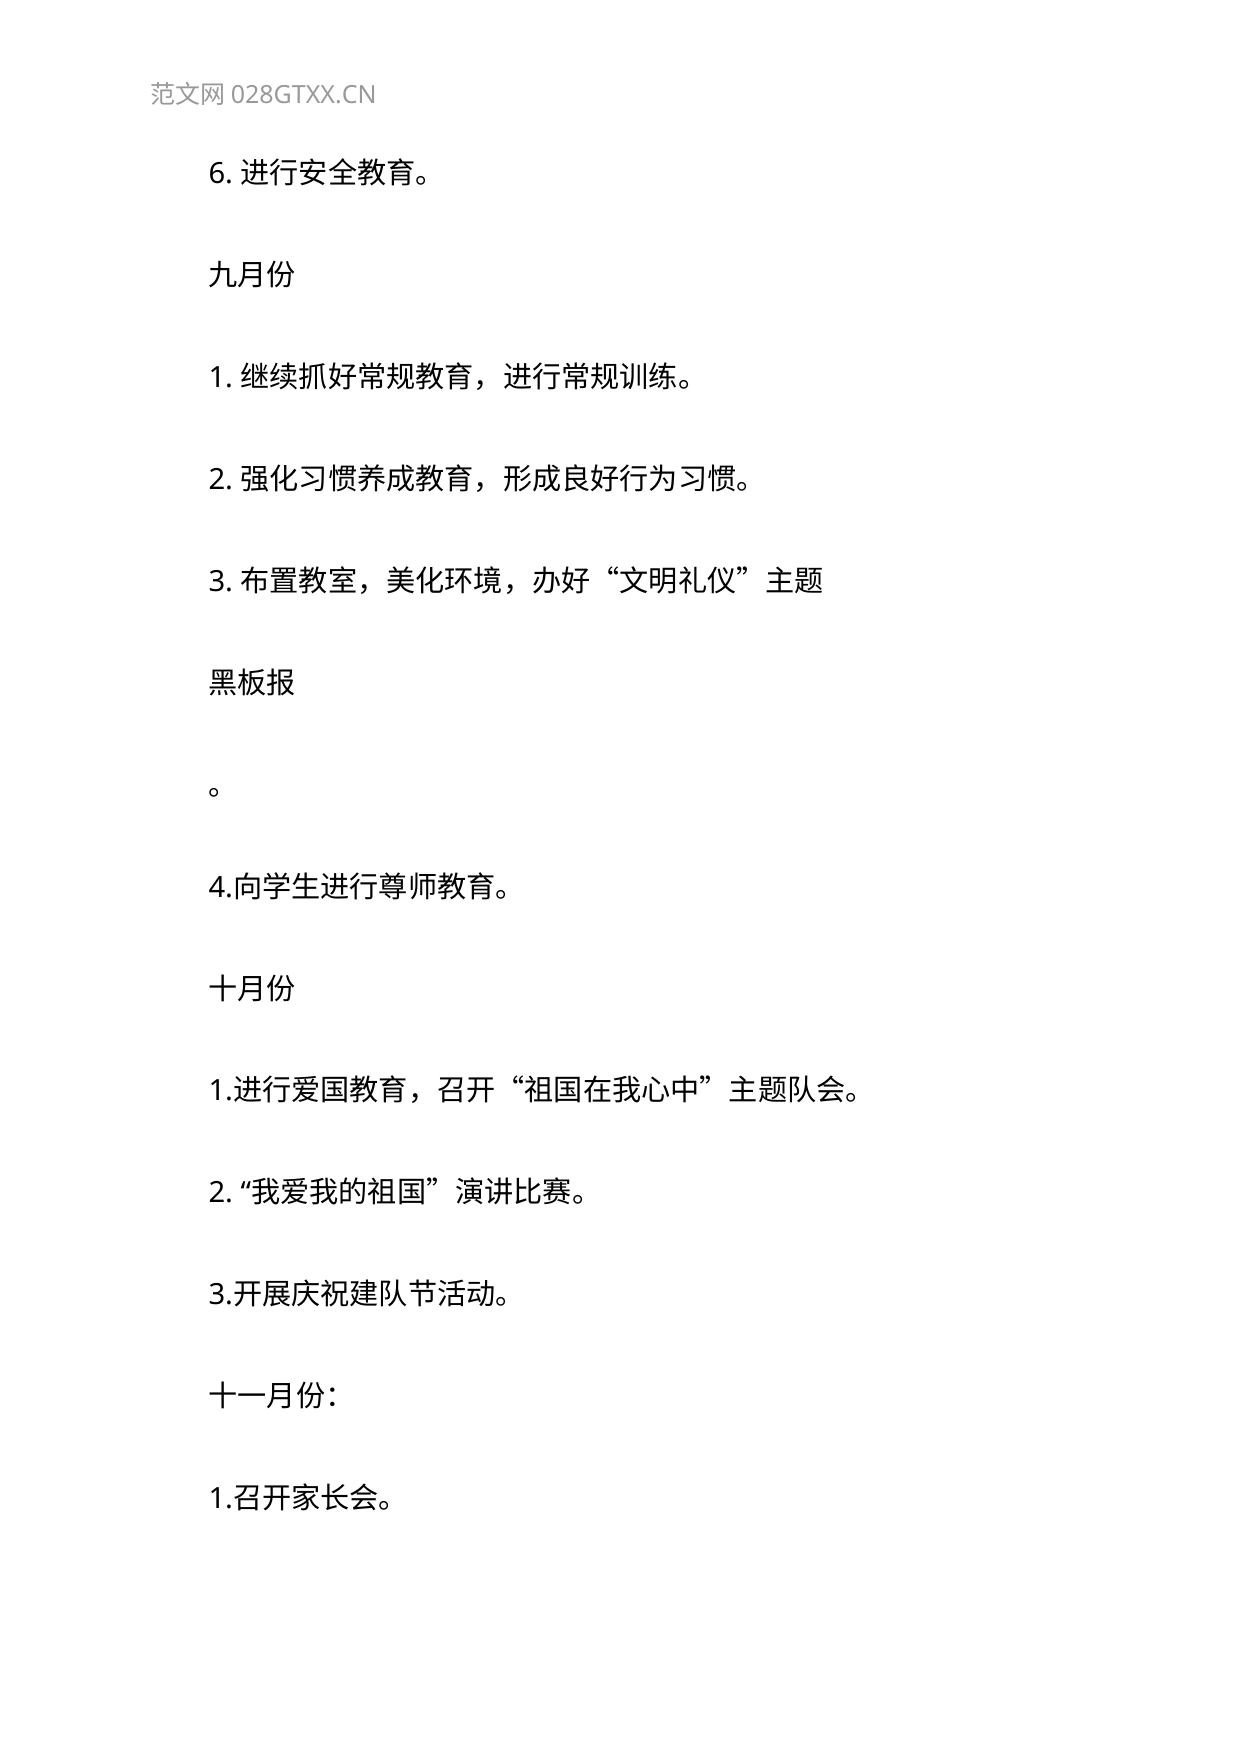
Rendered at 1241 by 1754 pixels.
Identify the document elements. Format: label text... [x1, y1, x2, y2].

text 3.开展庆祝建队节活动。 [150, 1271, 1090, 1313]
text 2. 强化习惯养成教育，形成良好行为习惯。 [150, 456, 1090, 498]
text 九月份 [150, 252, 1090, 294]
text 3. 布置教室，美化环境，办好“文明礼仪”主题 [150, 558, 1090, 600]
text 4.向学生进行尊师教育。 [150, 863, 1090, 906]
text 。 [150, 761, 1090, 804]
text 十月份 [150, 965, 1090, 1007]
text 1.进行爱国教育，召开“祖国在我心中”主题队会。 [150, 1067, 1090, 1109]
text 1. 继续抓好常规教育，进行常规训练。 [150, 354, 1090, 396]
text 十一月份： [150, 1373, 1090, 1415]
text 黑板报 [150, 660, 1090, 702]
text 6. 进行安全教育。 [150, 150, 1090, 192]
text 2. “我爱我的祖国”演讲比赛。 [150, 1169, 1090, 1211]
text 1.召开家长会。 [150, 1475, 1090, 1517]
